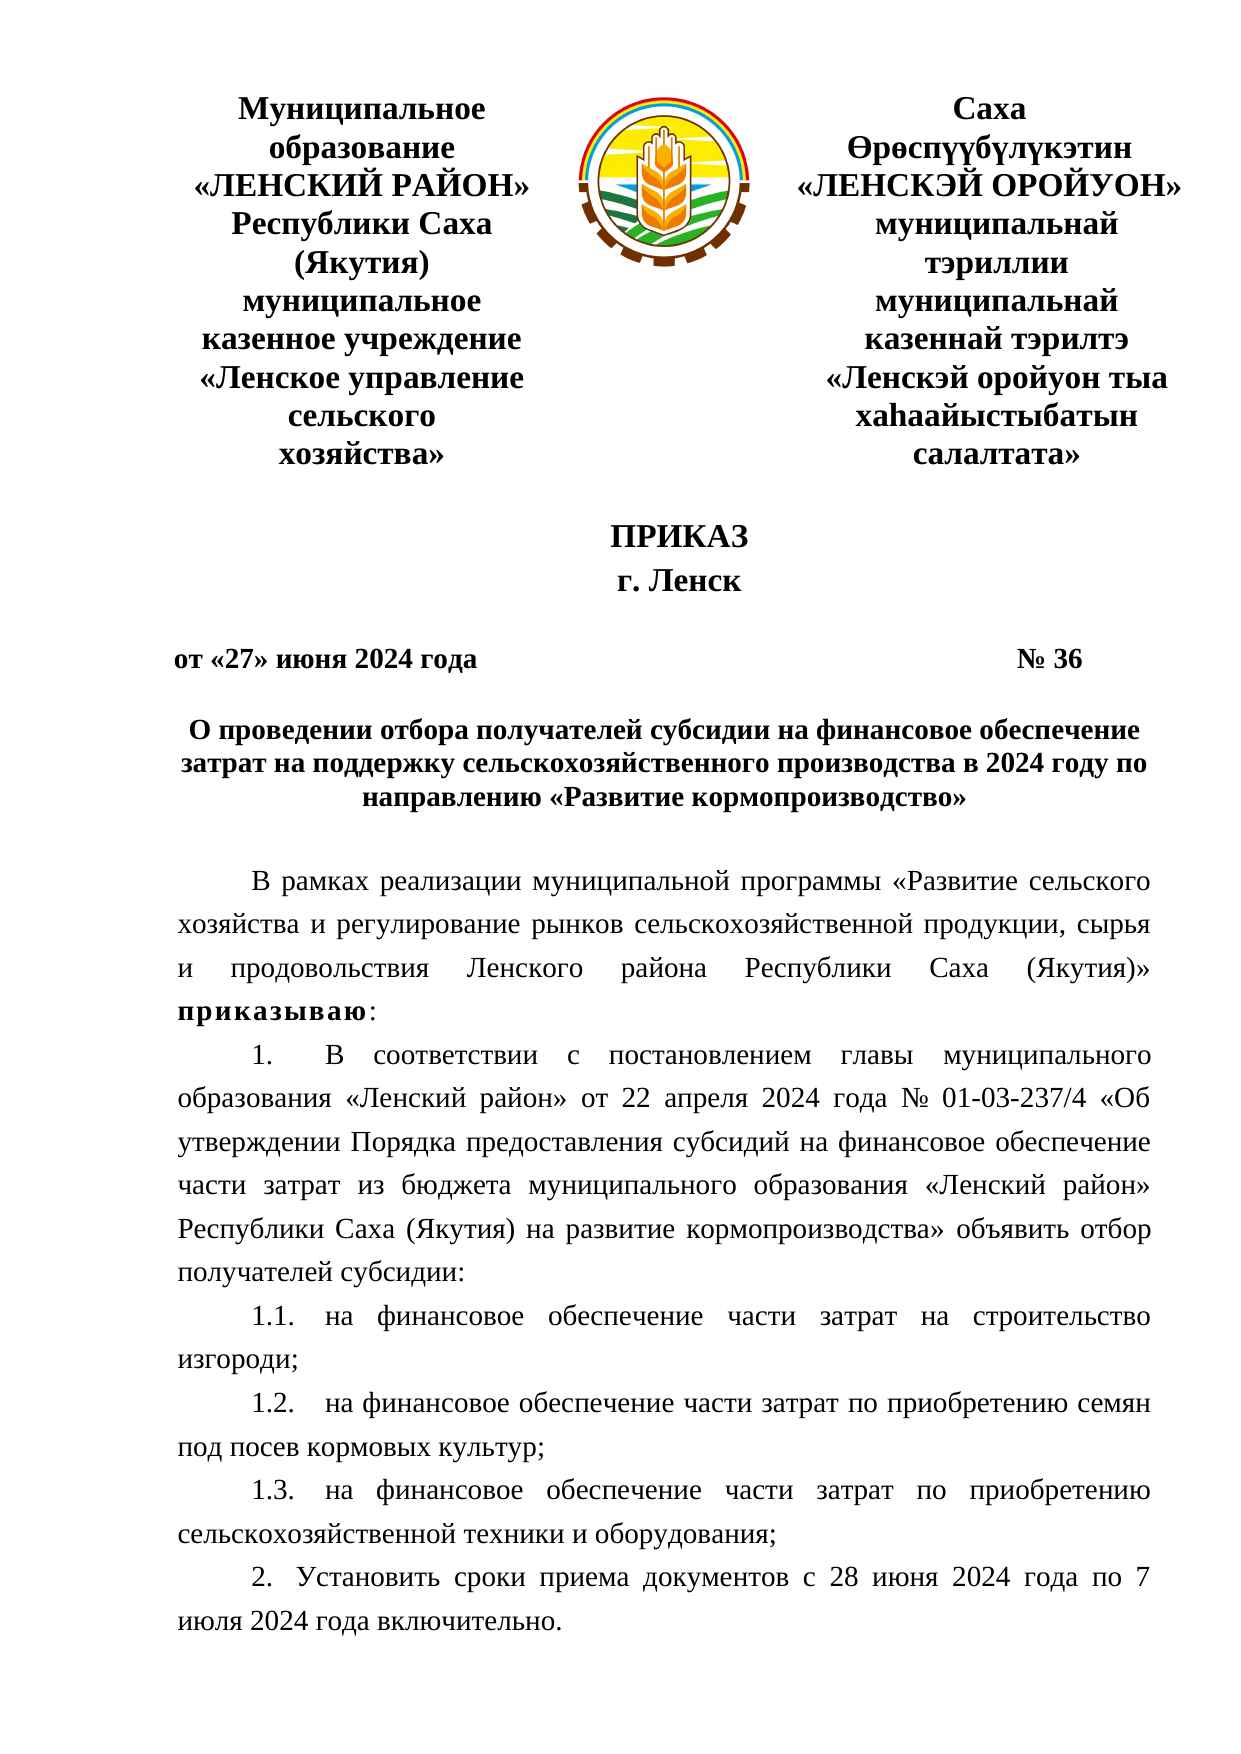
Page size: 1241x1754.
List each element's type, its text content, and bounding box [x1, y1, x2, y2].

list на финансовое обеспечение части затрат на строительство изгороди; [177, 1298, 1152, 1375]
table_cell ПРИКАЗ г. Ленск [163, 472, 1196, 602]
list на финансовое обеспечение части затрат по приобретению сельскохозяйственной техники и оборудования; [177, 1472, 1152, 1549]
list В соответствии с постановлением главы муниципального образования «Ленский район» от 22 апреля 2024 года № 01-03-237/4 «Об утверждении Порядка предоставления субсидий на финансовое обеспечение части затрат из бюджета муниципального образования «Ленский район» Республики Саха (Якутия) на развитие кормопроизводства» объявить отбор получателей субсидии: [177, 1037, 1152, 1288]
picture [566, 88, 767, 277]
text В рамках реализации муниципальной программы «Развитие сельского хозяйства и регулирование рынков сельскохозяйственной продукции, сырья и продовольствия Ленского района Республики Саха (Якутия)» приказываю: [177, 863, 1152, 1027]
list на финансовое обеспечение части затрат по приобретению семян под посев кормовых культур; [177, 1385, 1152, 1462]
text О проведении отбора получателей субсидии на финансовое обеспечение затрат на поддержку сельскохозяйственного производства в 2024 году по направлению «Развитие кормопроизводство» [177, 712, 1152, 812]
table_cell от «27» июня 2024 года № 36 [163, 602, 1196, 678]
list Установить сроки приема документов с 28 июня 2024 года по 7 июля 2024 года включительно. [177, 1559, 1152, 1636]
table_header [546, 89, 782, 472]
table_header Муниципальное образование «ЛЕНСКИЙ РАЙОН» Республики Саха (Якутия) муниципальное казенное учреждение «Ленское управление сельского хозяйства» [163, 89, 546, 472]
table_header Саха Өрөспүүбүлүкэтин «ЛЕНСКЭЙ ОРОЙУОН» муниципальнай тэриллии муниципальнай казеннай тэрилтэ «Ленскэй оройуон тыа хаhаайыстыбатын салалтата» [783, 89, 1196, 472]
